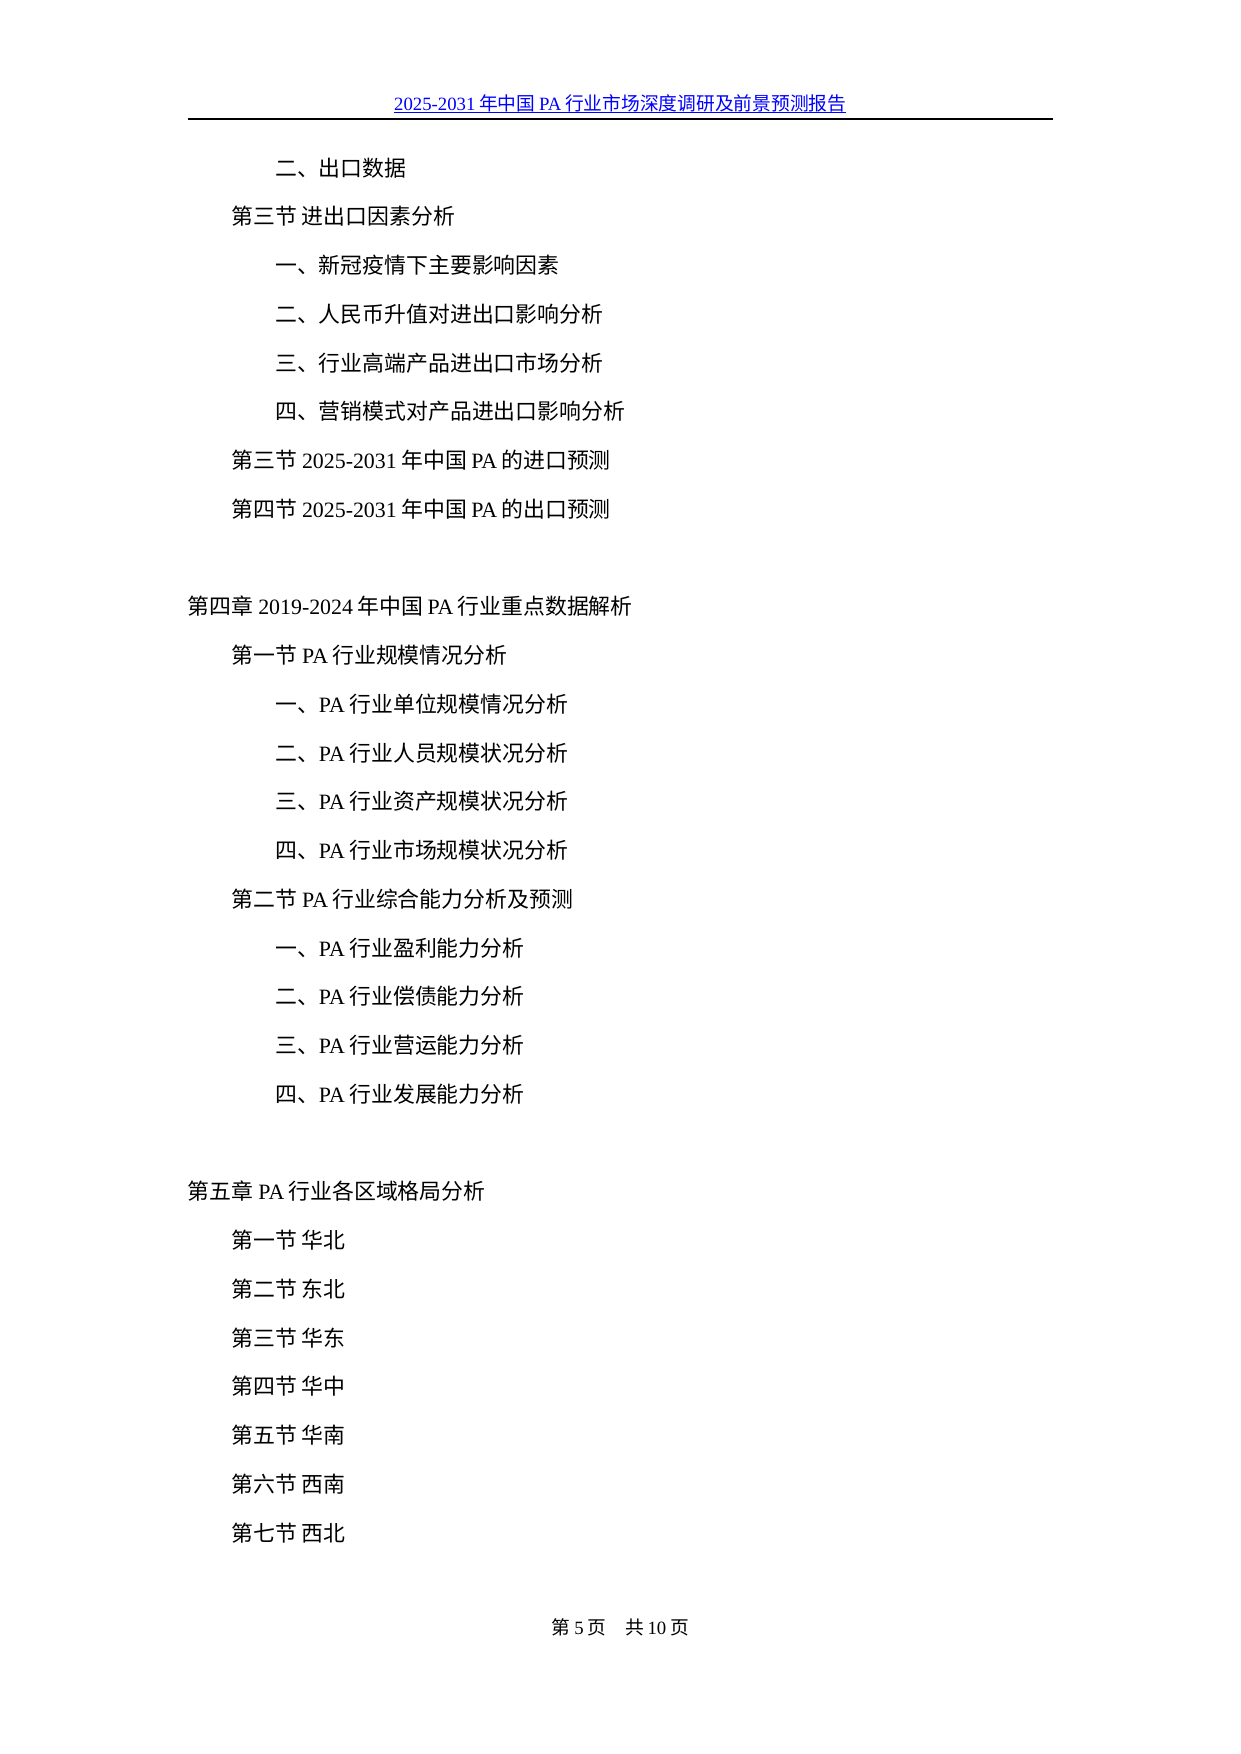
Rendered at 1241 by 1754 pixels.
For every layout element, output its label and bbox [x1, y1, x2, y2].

text [187, 150, 1053, 1548]
